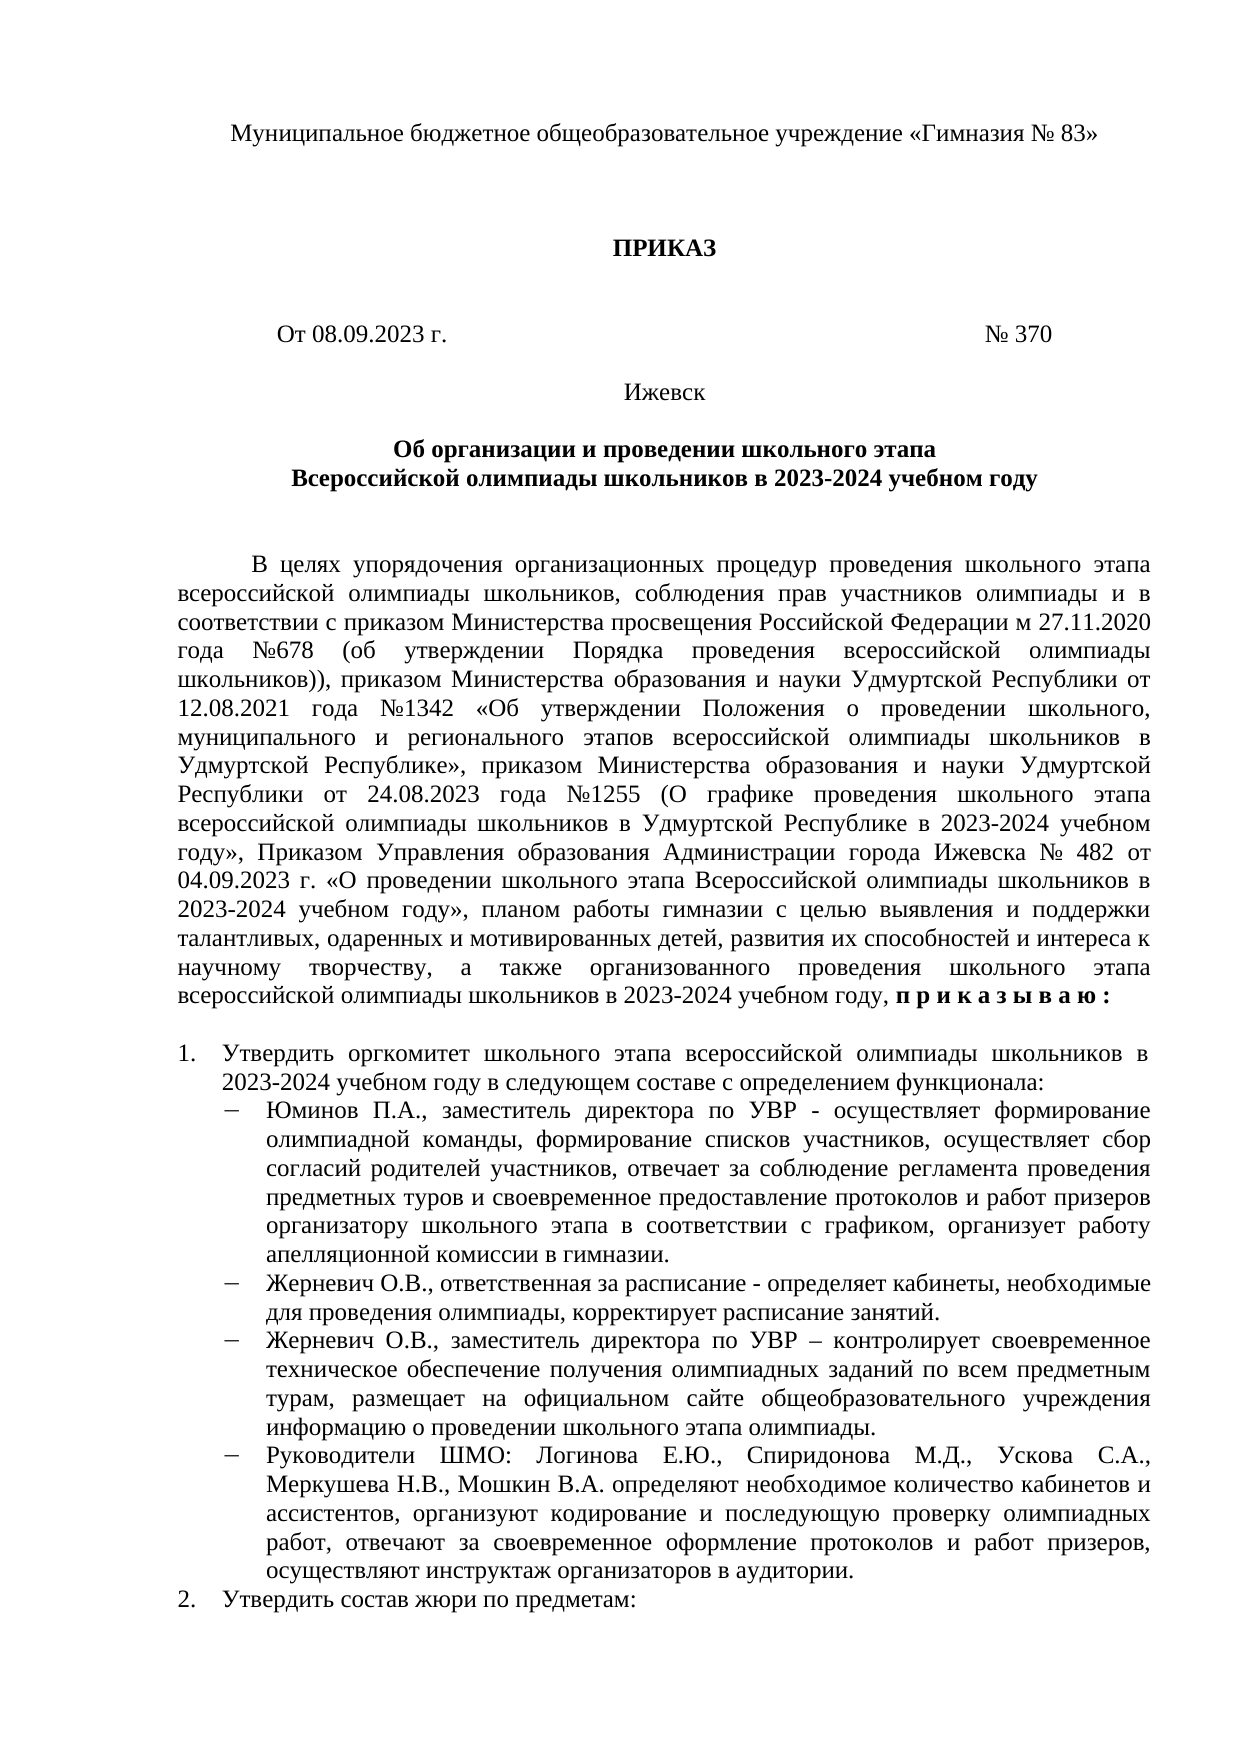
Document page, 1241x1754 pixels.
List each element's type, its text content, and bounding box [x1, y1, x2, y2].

list Жерневич О.В., ответственная за расписание - определяет кабинеты, необходимые для проведения олимпиады, корректирует расписание занятий. [222, 1268, 1152, 1326]
text От 08.09.2023 г. № 370 [177, 319, 1152, 348]
list Юминов П.А., заместитель директора по УВР - осуществляет формирование олимпиадной команды, формирование списков участников, осуществляет сбор согласий родителей участников, отвечает за соблюдение регламента проведения предметных туров и своевременное предоставление протоколов и работ призеров организатору школьного этапа в соответствии с графиком, организует работу апелляционной комиссии в гимназии. [222, 1096, 1152, 1268]
text В целях упорядочения организационных процедур проведения школьного этапа всероссийской олимпиады школьников, соблюдения прав участников олимпиады и в соответствии с приказом Министерства просвещения Российской Федерации м 27.11.2020 года №678 (об утверждении Порядка проведения всероссийской олимпиады школьников)), приказом Министерства образования и науки Удмуртской Республики от 12.08.2021 года №1342 «Об утверждении Положения о проведении школьного, муниципального и регионального этапов всероссийской олимпиады школьников в Удмуртской Республике», приказом Министерства образования и науки Удмуртской Республики от 24.08.2023 года №1255 (О графике проведения школьного этапа всероссийской олимпиады школьников в Удмуртской Республике в 2023-2024 учебном году», Приказом Управления образования Администрации города Ижевска № 482 от 04.09.2023 г. «О проведении школьного этапа Всероссийской олимпиады школьников в 2023-2024 учебном году», планом работы гимназии с целью выявления и поддержки талантливых, одаренных и мотивированных детей, развития их способностей и интереса к научному творчеству, а также организованного проведения школьного этапа всероссийской олимпиады школьников в 2023-2024 учебном году, п р и к а з ы в а ю : [177, 549, 1152, 1009]
text Ижевск [177, 377, 1152, 406]
text Об организации и проведении школьного этапа [177, 434, 1152, 463]
text Всероссийской олимпиады школьников в 2023-2024 учебном году [177, 463, 1152, 492]
list Руководители ШМО: Логинова Е.Ю., Спиридонова М.Д., Ускова С.А., Меркушева Н.В., Мошкин В.А. определяют необходимое количество кабинетов и ассистентов, организуют кодирование и последующую проверку олимпиадных работ, отвечают за своевременное оформление протоколов и работ призеров, осуществляют инструктаж организаторов в аудитории. [222, 1441, 1152, 1584]
text Муниципальное бюджетное общеобразовательное учреждение «Гимназия № 83» [177, 118, 1152, 147]
list Утвердить оргкомитет школьного этапа всероссийской олимпиады школьников в 2023-2024 учебном году в следующем составе с определением функционала: [177, 1038, 1149, 1096]
list Жерневич О.В., заместитель директора по УВР – контролирует своевременное техническое обеспечение получения олимпиадных заданий по всем предметным турам, размещает на официальном сайте общеобразовательного учреждения информацию о проведении школьного этапа олимпиады. [222, 1326, 1152, 1441]
text ПРИКАЗ [177, 233, 1152, 262]
list Утвердить состав жюри по предметам: [177, 1584, 1152, 1613]
